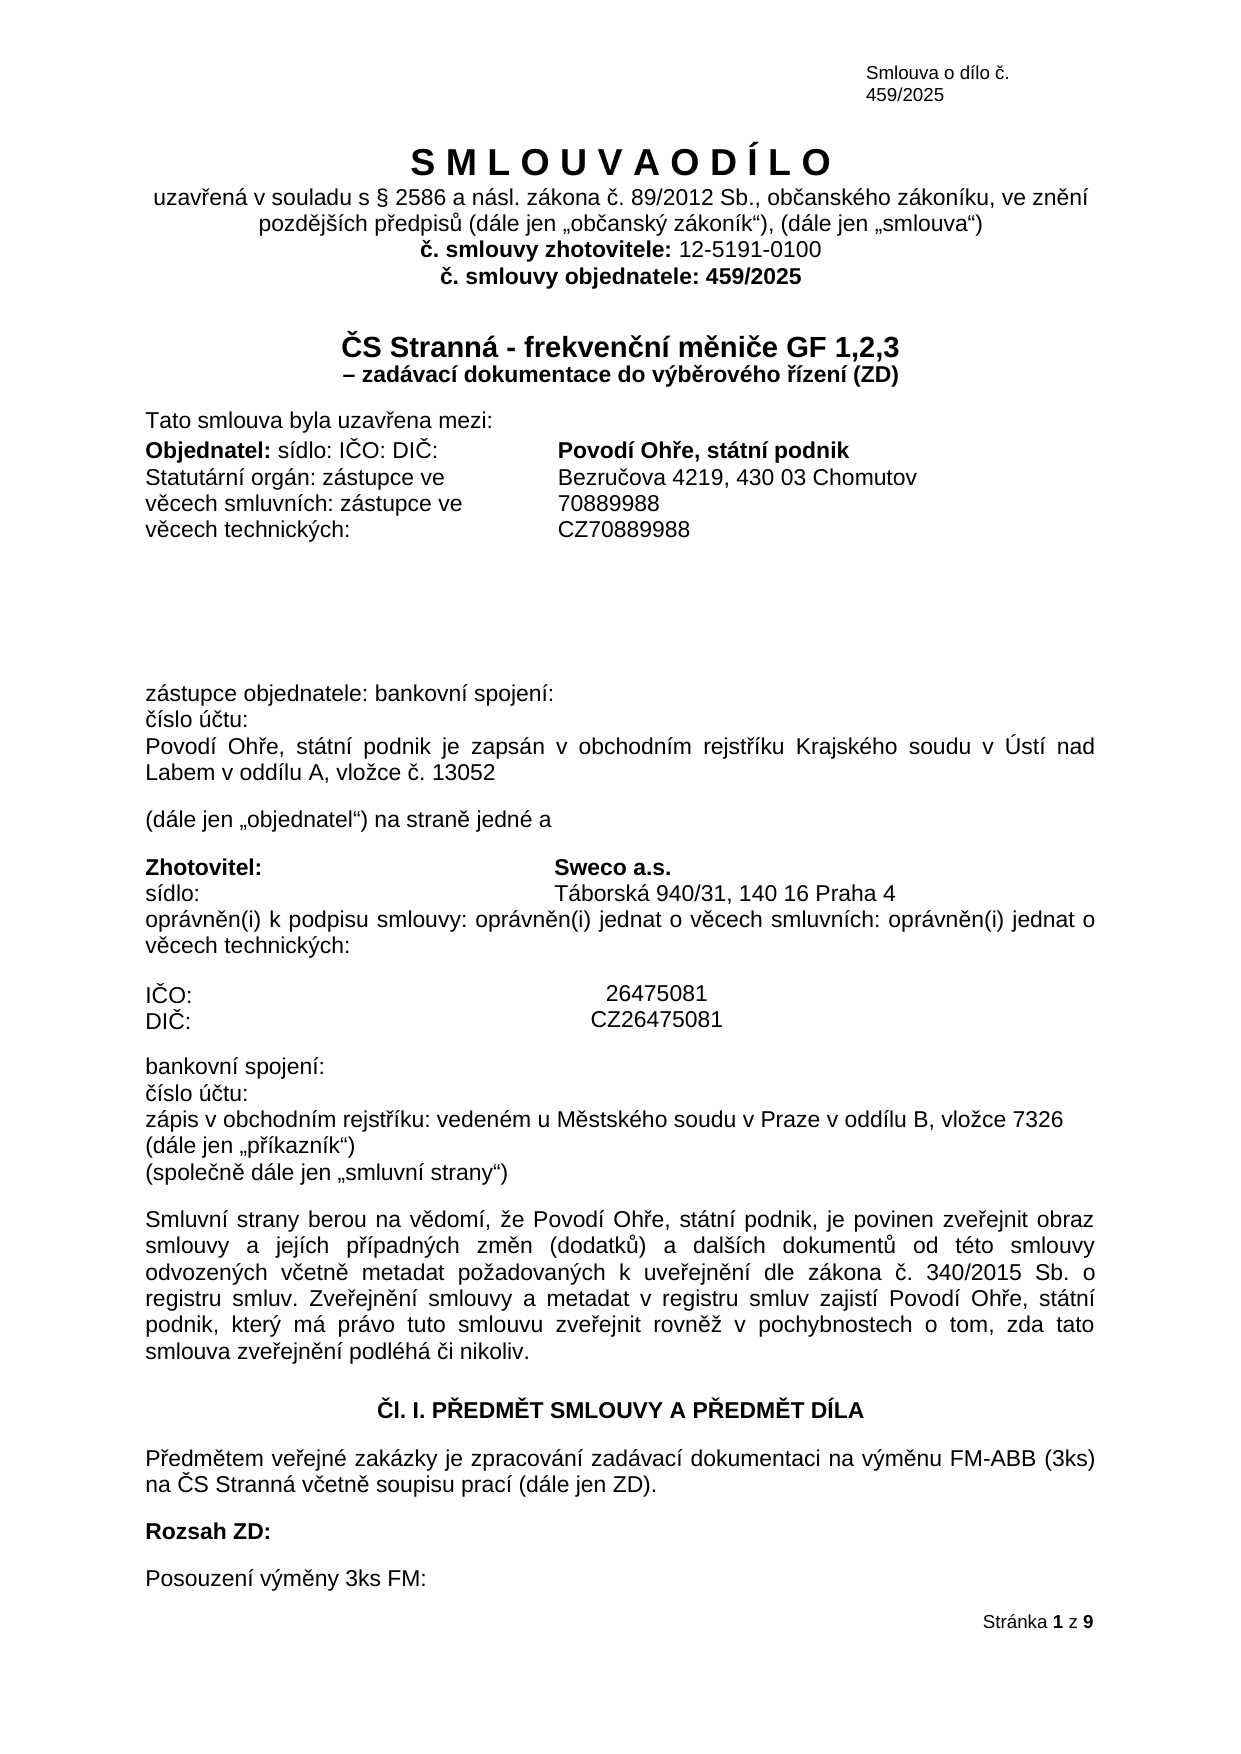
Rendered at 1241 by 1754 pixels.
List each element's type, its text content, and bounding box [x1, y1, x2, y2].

text uzavřená v souladu s § 2586 a násl. zákona č. 89/2012 Sb., občanského zákoníku, ve znění pozdějších předpisů (dále jen „občanský zákoník“), (dále jen „smlouva“) č. smlouvy zhotovitele: 12-5191-0100 [145, 184, 1096, 263]
text č. smlouvy objednatele: 459/2025 [145, 263, 1096, 289]
text Zhotovitel: Sweco a.s. [145, 853, 1096, 880]
text zástupce objednatele: bankovní spojení: [145, 680, 1096, 706]
text Předmětem veřejné zakázky je zpracování zadávací dokumentaci na výměnu FM-ABB (3ks) na ČS Stranná včetně soupisu prací (dále jen ZD). [145, 1444, 1096, 1497]
text ČS Stranná - frekvenční měniče GF 1,2,3 [145, 333, 1096, 364]
text CZ26475081 [145, 1006, 1096, 1032]
text oprávněn(i) k podpisu smlouvy: oprávněn(i) jednat o věcech smluvních: oprávněn(i) jednat o věcech technických: [145, 906, 1096, 959]
text sídlo: Táborská 940/31, 140 16 Praha 4 [145, 880, 1096, 906]
text S M L O U V A O D Í L O [145, 141, 1096, 184]
text – zadávací dokumentace do výběrového řízení (ZD) [145, 364, 1096, 388]
text Tato smlouva byla uzavřena mezi: [145, 407, 1096, 433]
text (dále jen „objednatel“) na straně jedné a [145, 806, 1096, 833]
text Povodí Ohře, státní podnik je zapsán v obchodním rejstříku Krajského soudu v Ústí nad Labem v oddílu A, vložce č. 13052 [145, 733, 1096, 785]
text (společně dále jen „smluvní strany“) [145, 1159, 1096, 1185]
text zápis v obchodním rejstříku: vedeném u Městského soudu v Praze v oddílu B, vložce 7326 (dále jen „příkazník“) [145, 1106, 1096, 1159]
text Čl. I. PŘEDMĚT SMLOUVY A PŘEDMĚT DÍLA [145, 1397, 1096, 1424]
text číslo účtu: [145, 1079, 1096, 1106]
text Rozsah ZD: [145, 1518, 1096, 1544]
text 26475081 [145, 980, 1096, 1006]
text číslo účtu: [145, 706, 1096, 733]
text Posouzení výměny 3ks FM: [145, 1565, 1096, 1592]
text bankovní spojení: [145, 1053, 1096, 1079]
text Smluvní strany berou na vědomí, že Povodí Ohře, státní podnik, je povinen zveřejnit obraz smlouvy a jejích případných změn (dodatků) a dalších dokumentů od této smlouvy odvozených včetně metadat požadovaných k uveřejnění dle zákona č. 340/2015 Sb. o registru smluv. Zveřejnění smlouvy a metadat v registru smluv zajistí Povodí Ohře, státní podnik, který má právo tuto smlouvu zveřejnit rovněž v pochybnostech o tom, zda tato smlouva zveřejnění podléhá či nikoliv. [145, 1206, 1096, 1364]
